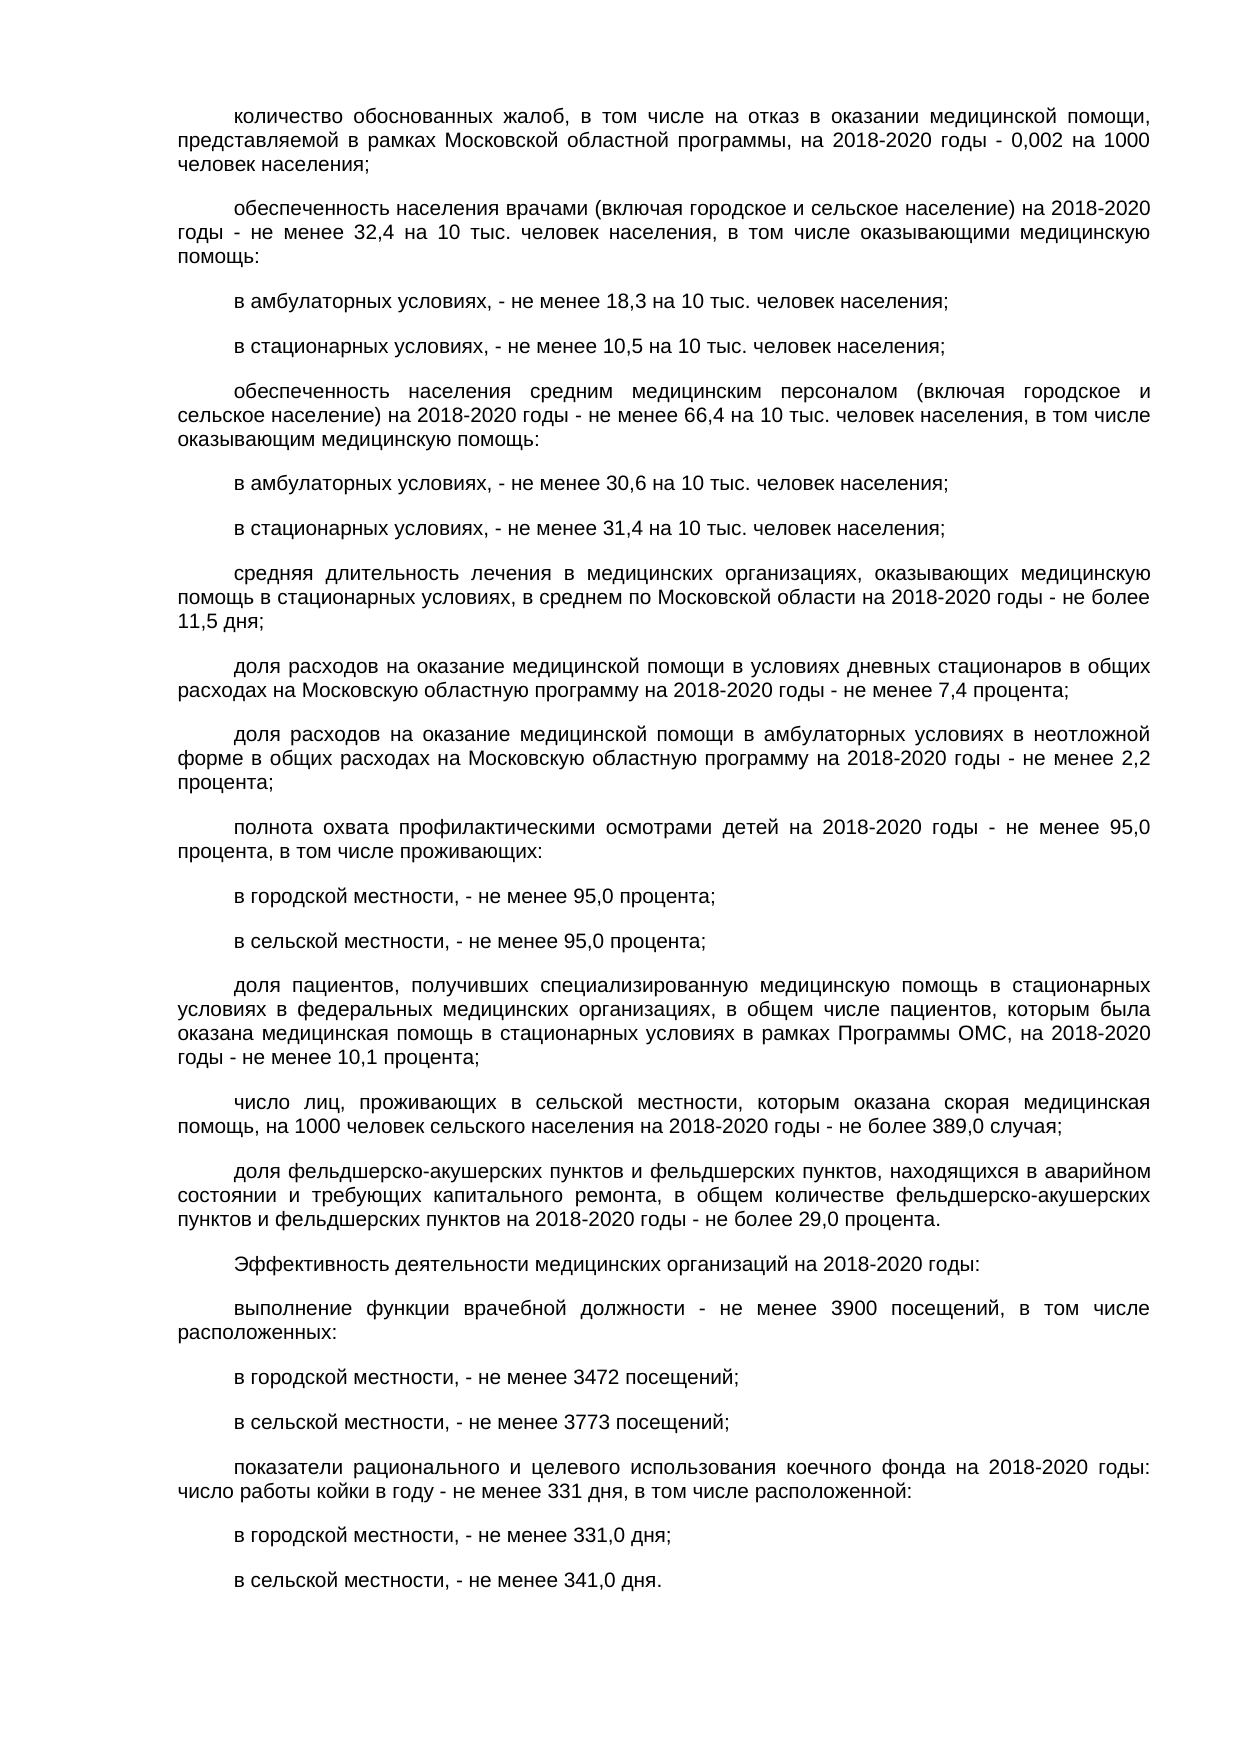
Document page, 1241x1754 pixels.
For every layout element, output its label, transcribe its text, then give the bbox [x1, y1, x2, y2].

text в амбулаторных условиях, - не менее 30,6 на 10 тыс. человек населения; [177, 471, 1152, 495]
text в стационарных условиях, - не менее 31,4 на 10 тыс. человек населения; [177, 516, 1152, 540]
text количество обоснованных жалоб, в том числе на отказ в оказании медицинской помощи, представляемой в рамках Московской областной программы, на 2018-2020 годы - 0,002 на 1000 человек населения; [177, 103, 1152, 175]
text число лиц, проживающих в сельской местности, которым оказана скорая медицинская помощь, на 1000 человек сельского населения на 2018-2020 годы - не более 389,0 случая; [177, 1090, 1152, 1138]
text в сельской местности, - не менее 3773 посещений; [177, 1410, 1152, 1434]
text Эффективность деятельности медицинских организаций на 2018-2020 годы: [177, 1251, 1152, 1275]
text в стационарных условиях, - не менее 10,5 на 10 тыс. человек населения; [177, 334, 1152, 358]
text средняя длительность лечения в медицинских организациях, оказывающих медицинскую помощь в стационарных условиях, в среднем по Московской области на 2018-2020 годы - не более 11,5 дня; [177, 561, 1152, 633]
text доля фельдшерско-акушерских пунктов и фельдшерских пунктов, находящихся в аварийном состоянии и требующих капитального ремонта, в общем количестве фельдшерско-акушерских пунктов и фельдшерских пунктов на 2018-2020 годы - не более 29,0 процента. [177, 1159, 1152, 1231]
text обеспеченность населения врачами (включая городское и сельское население) на 2018-2020 годы - не менее 32,4 на 10 тыс. человек населения, в том числе оказывающими медицинскую помощь: [177, 196, 1152, 268]
text обеспеченность населения средним медицинским персоналом (включая городское и сельское население) на 2018-2020 годы - не менее 66,4 на 10 тыс. человек населения, в том числе оказывающим медицинскую помощь: [177, 378, 1152, 450]
text доля расходов на оказание медицинской помощи в условиях дневных стационаров в общих расходах на Московскую областную программу на 2018-2020 годы - не менее 7,4 процента; [177, 653, 1152, 701]
text в сельской местности, - не менее 341,0 дня. [177, 1568, 1152, 1592]
text доля расходов на оказание медицинской помощи в амбулаторных условиях в неотложной форме в общих расходах на Московскую областную программу на 2018-2020 годы - не менее 2,2 процента; [177, 722, 1152, 794]
text в городской местности, - не менее 95,0 процента; [177, 884, 1152, 908]
text в городской местности, - не менее 3472 посещений; [177, 1365, 1152, 1389]
text выполнение функции врачебной должности - не менее 3900 посещений, в том числе расположенных: [177, 1296, 1152, 1344]
text в сельской местности, - не менее 95,0 процента; [177, 928, 1152, 952]
text в городской местности, - не менее 331,0 дня; [177, 1523, 1152, 1547]
text доля пациентов, получивших специализированную медицинскую помощь в стационарных условиях в федеральных медицинских организациях, в общем числе пациентов, которым была оказана медицинская помощь в стационарных условиях в рамках Программы ОМС, на 2018-2020 годы - не менее 10,1 процента; [177, 973, 1152, 1069]
text в амбулаторных условиях, - не менее 18,3 на 10 тыс. человек населения; [177, 289, 1152, 313]
text показатели рационального и целевого использования коечного фонда на 2018-2020 годы: число работы койки в году - не менее 331 дня, в том числе расположенной: [177, 1454, 1152, 1502]
text полнота охвата профилактическими осмотрами детей на 2018-2020 годы - не менее 95,0 процента, в том числе проживающих: [177, 815, 1152, 863]
